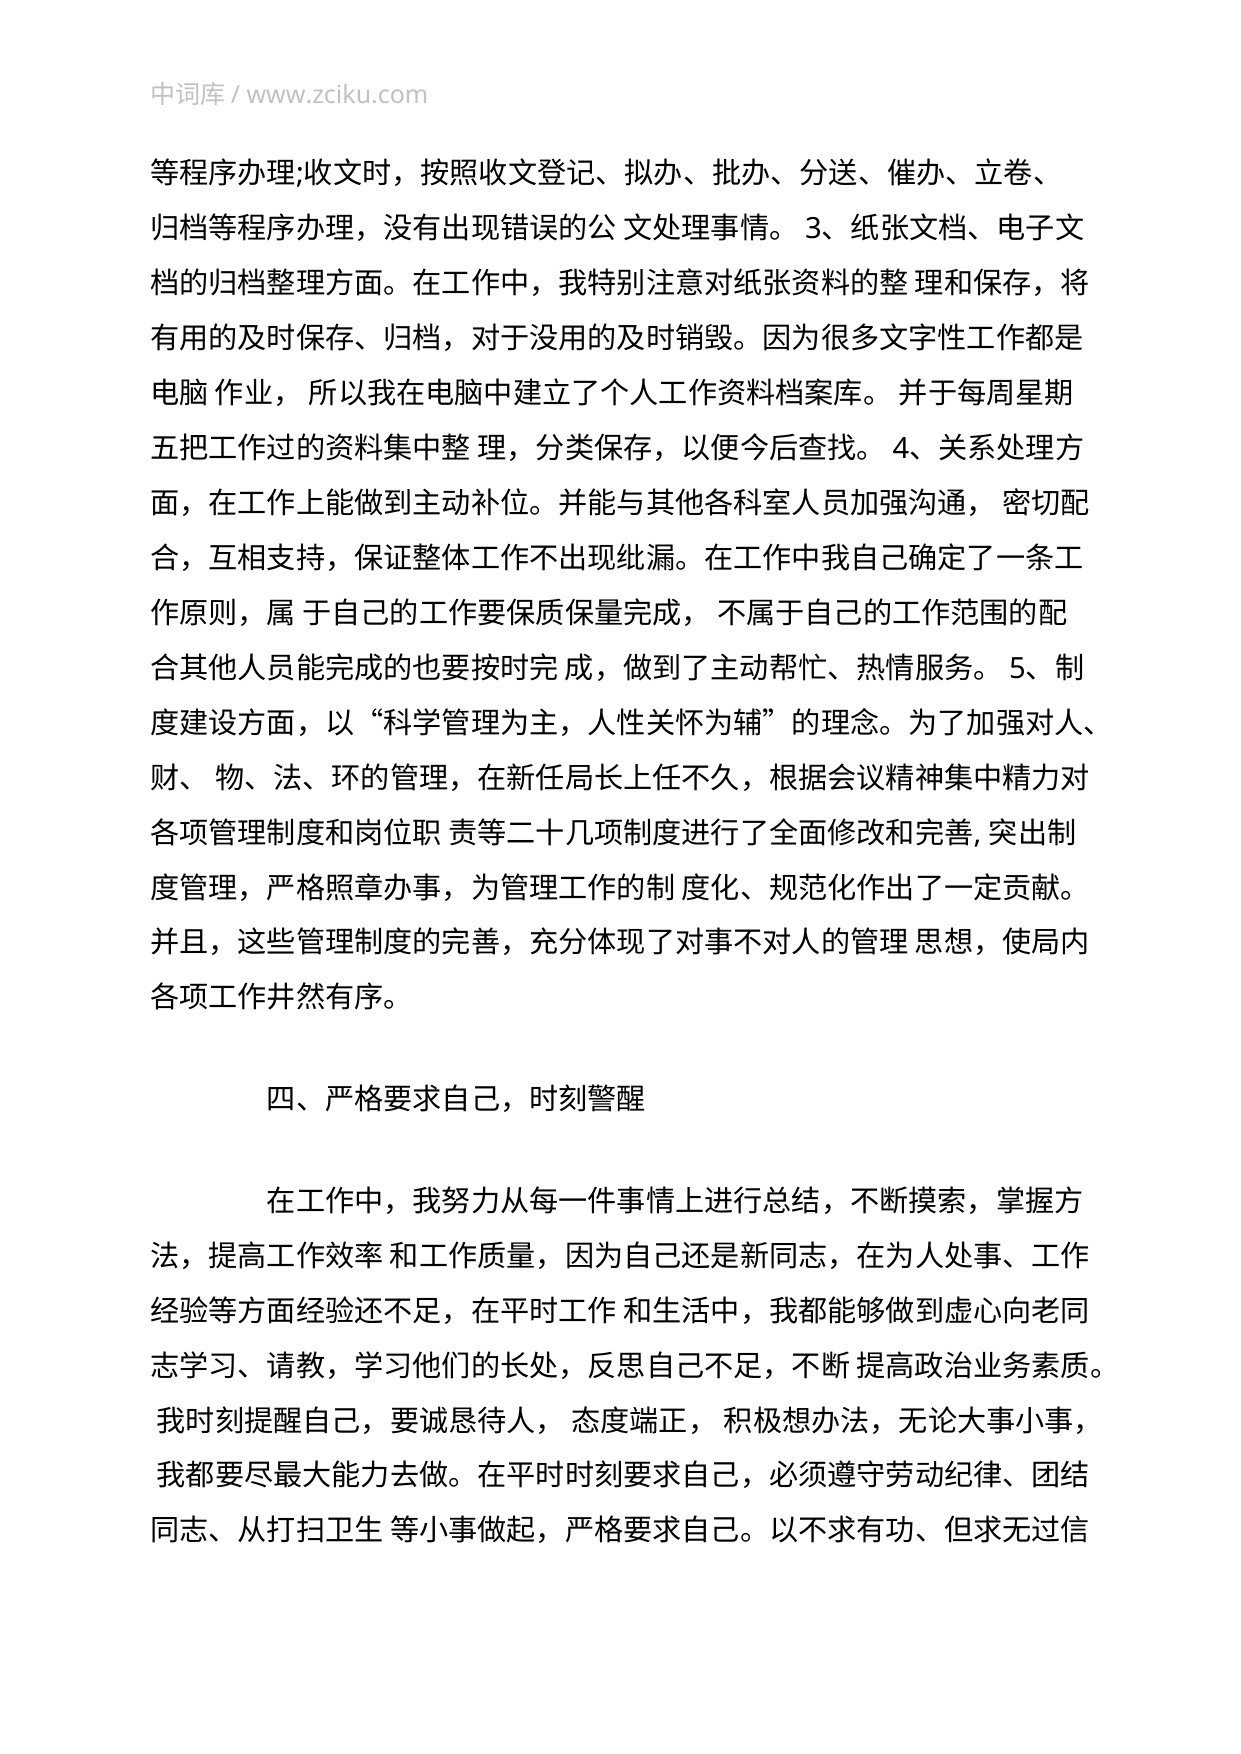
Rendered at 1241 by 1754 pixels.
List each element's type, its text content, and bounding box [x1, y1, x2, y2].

text 四、严格要求自己，时刻警醒 [150, 1076, 1090, 1118]
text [150, 1177, 1090, 1549]
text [150, 150, 1090, 1016]
